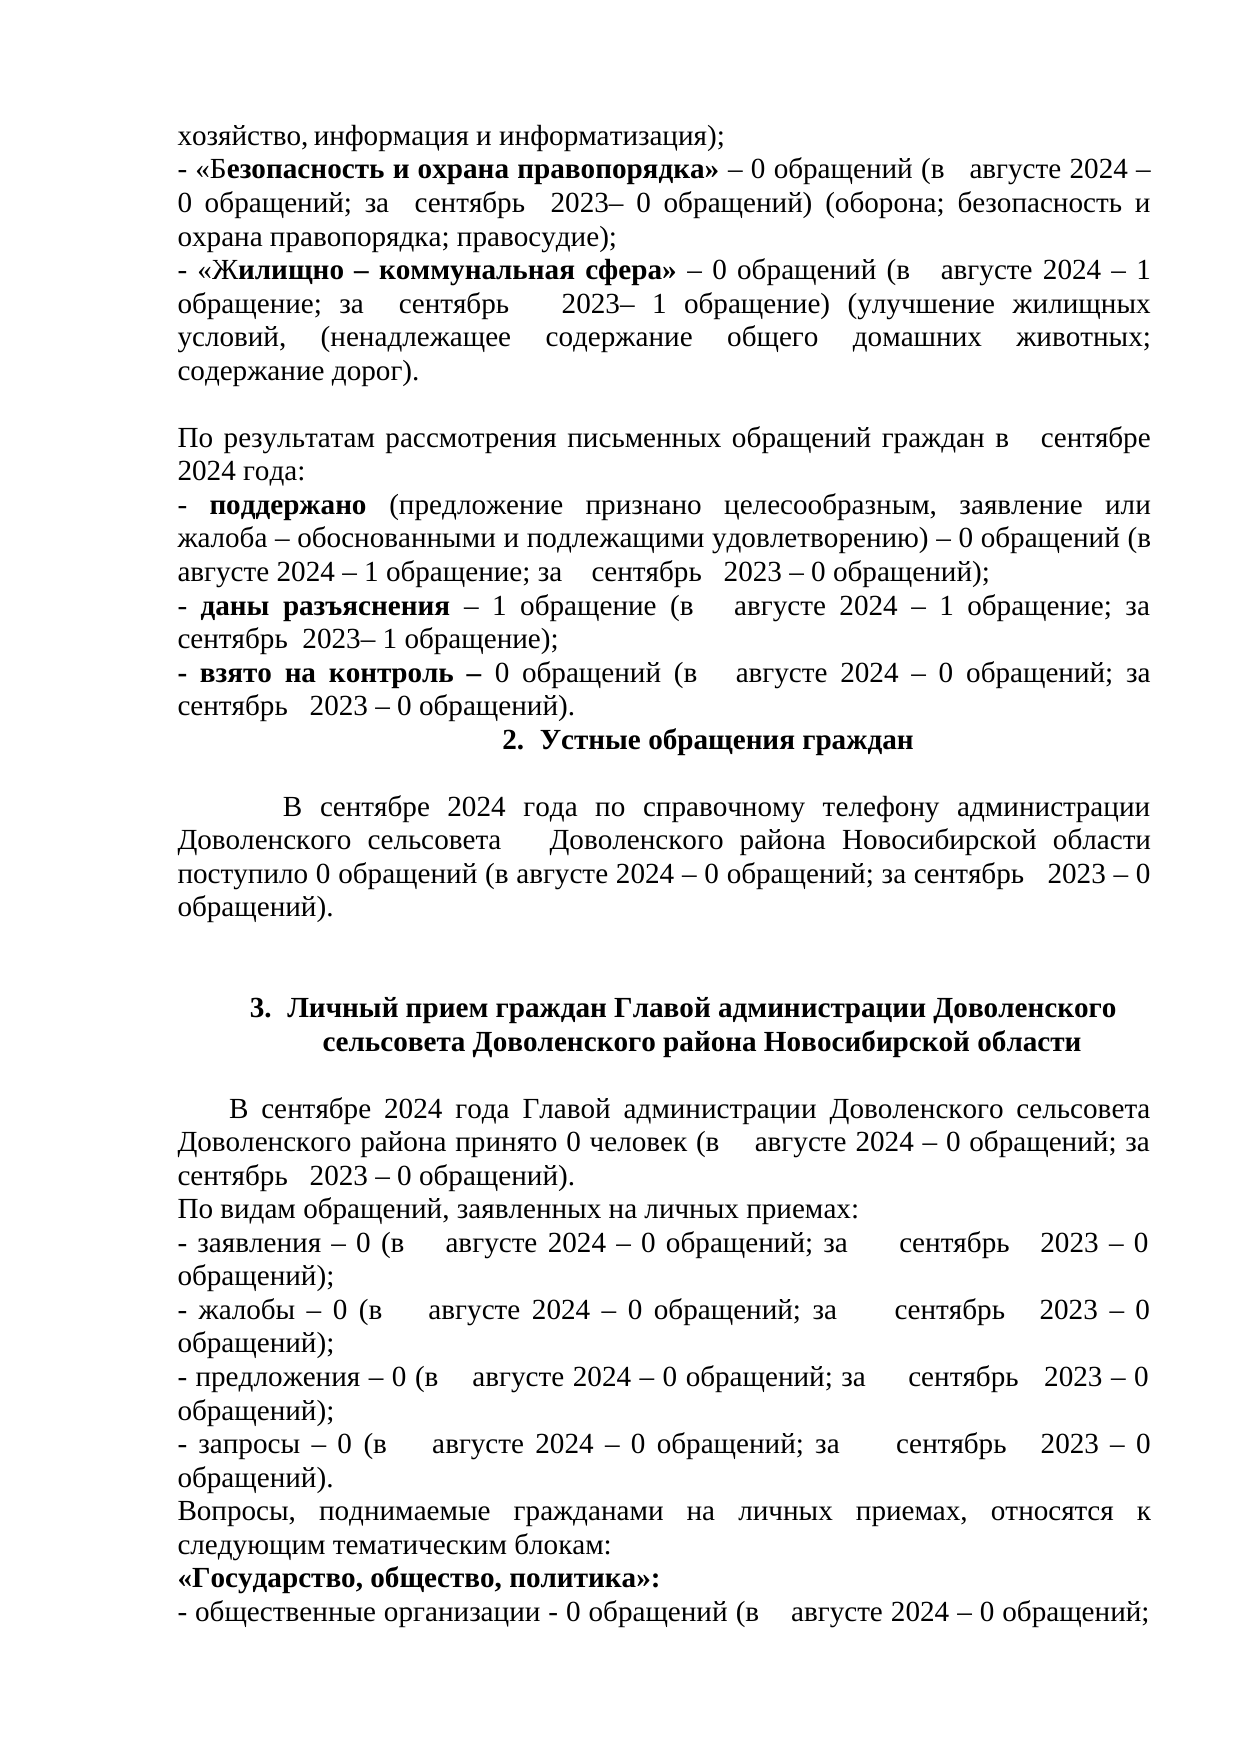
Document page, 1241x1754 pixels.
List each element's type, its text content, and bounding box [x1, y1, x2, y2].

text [177, 118, 1152, 152]
text - взято на контроль – 0 обращений (в августе 2024 – 0 обращений; за сентябрь 2023 – 0 обращений). [177, 655, 1152, 722]
text - жалобы – 0 (в августе 2024 – 0 обращений; за сентябрь 2023 – 0 обращений); [177, 1292, 1152, 1359]
text - заявления – 0 (в августе 2024 – 0 обращений; за сентябрь 2023 – 0 обращений); [177, 1225, 1152, 1292]
text - «Жилищно – коммунальная сфера» – 0 обращений (в августе 2024 – 1 обращение; за сентябрь 2023– 1 обращение) (улучшение жилищных условий, (ненадлежащее содержание общего домашних животных; содержание дорог). [177, 252, 1152, 386]
text В сентябре 2024 года по справочному телефону администрации Доволенского сельсовета Доволенского района Новосибирской области поступило 0 обращений (в августе 2024 – 0 обращений; за сентябрь 2023 – 0 обращений). [177, 789, 1152, 923]
text - «Безопасность и охрана правопорядка» – 0 обращений (в августе 2024 – 0 обращений; за сентябрь 2023– 0 обращений) (оборона; безопасность и охрана правопорядка; правосудие); [177, 152, 1152, 252]
list Устные обращения граждан [502, 722, 1152, 755]
text По видам обращений, заявленных на личных приемах: [177, 1191, 1152, 1225]
text В сентябре 2024 года Главой администрации Доволенского сельсовета Доволенского района принято 0 человек (в августе 2024 – 0 обращений; за сентябрь 2023 – 0 обращений). [177, 1091, 1152, 1191]
text Вопросы, поднимаемые гражданами на личных приемах, относятся к следующим тематическим блокам: [177, 1493, 1152, 1560]
text - поддержано (предложение признано целесообразным, заявление или жалоба – обоснованными и подлежащими удовлетворению) – 0 обращений (в августе 2024 – 1 обращение; за сентябрь 2023 – 0 обращений); [177, 487, 1152, 588]
text - предложения – 0 (в августе 2024 – 0 обращений; за сентябрь 2023 – 0 обращений); [177, 1359, 1152, 1426]
text По результатам рассмотрения письменных обращений граждан в сентябре 2024 года: [177, 420, 1152, 487]
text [177, 1594, 1152, 1627]
text - даны разъяснения – 1 обращение (в августе 2024 – 1 обращение; за сентябрь 2023– 1 обращение); [177, 588, 1152, 655]
text - запросы – 0 (в августе 2024 – 0 обращений; за сентябрь 2023 – 0 обращений). [177, 1426, 1152, 1493]
list Личный прием граждан Главой администрации Доволенского сельсовета Доволенского района Новосибирской области [215, 990, 1152, 1057]
text «Государство, общество, политика»: [177, 1560, 1152, 1594]
